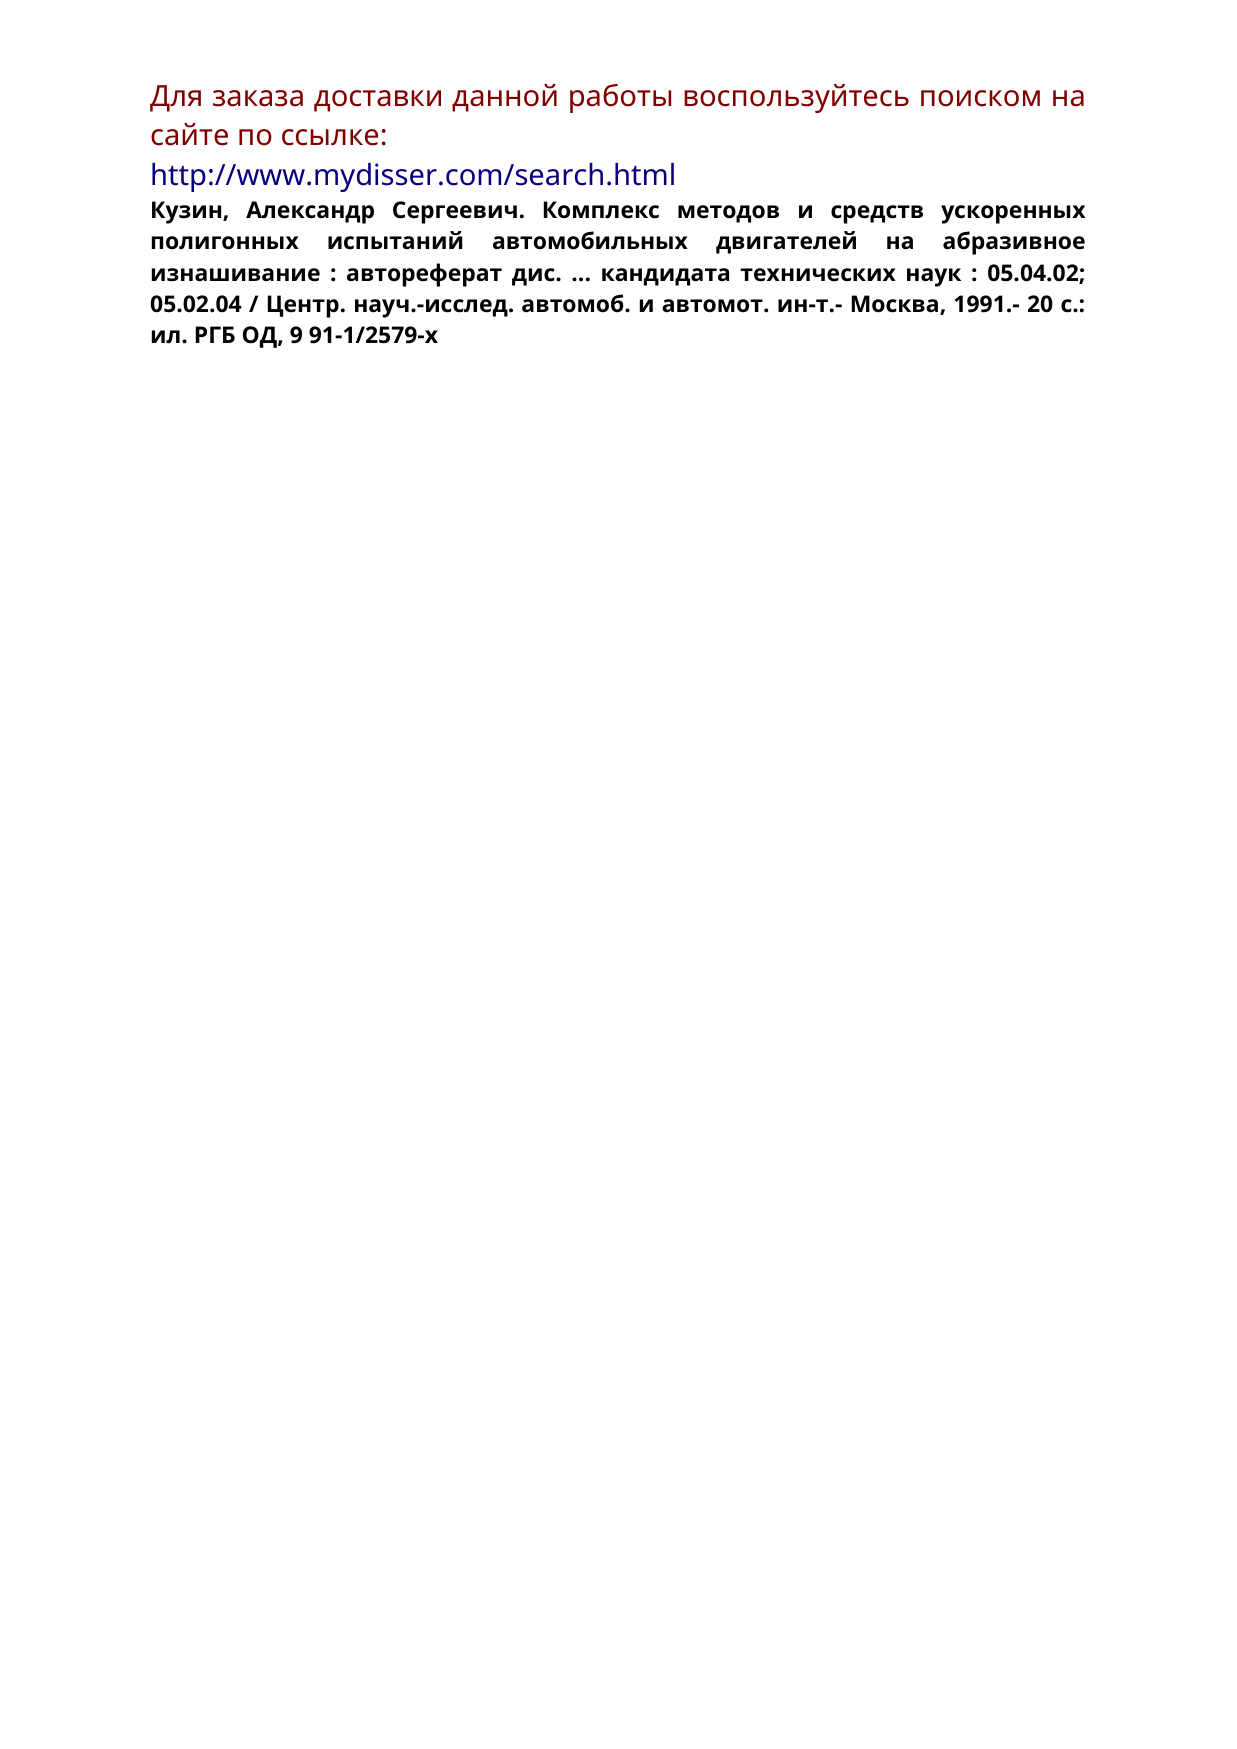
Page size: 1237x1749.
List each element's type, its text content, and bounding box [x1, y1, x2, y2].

text Кузин, Александр Сергеевич. Комплекс методов и средств ускоренных полигонных испытаний автомобильных двигателей на абразивное изнашивание : автореферат дис. ... кандидата технических наук : 05.04.02; 05.02.04 / Центр. науч.-исслед. автомоб. и автомот. ин-т.- Москва, 1991.- 20 с.: ил. РГБ ОД, 9 91-1/2579-x [150, 194, 1086, 350]
